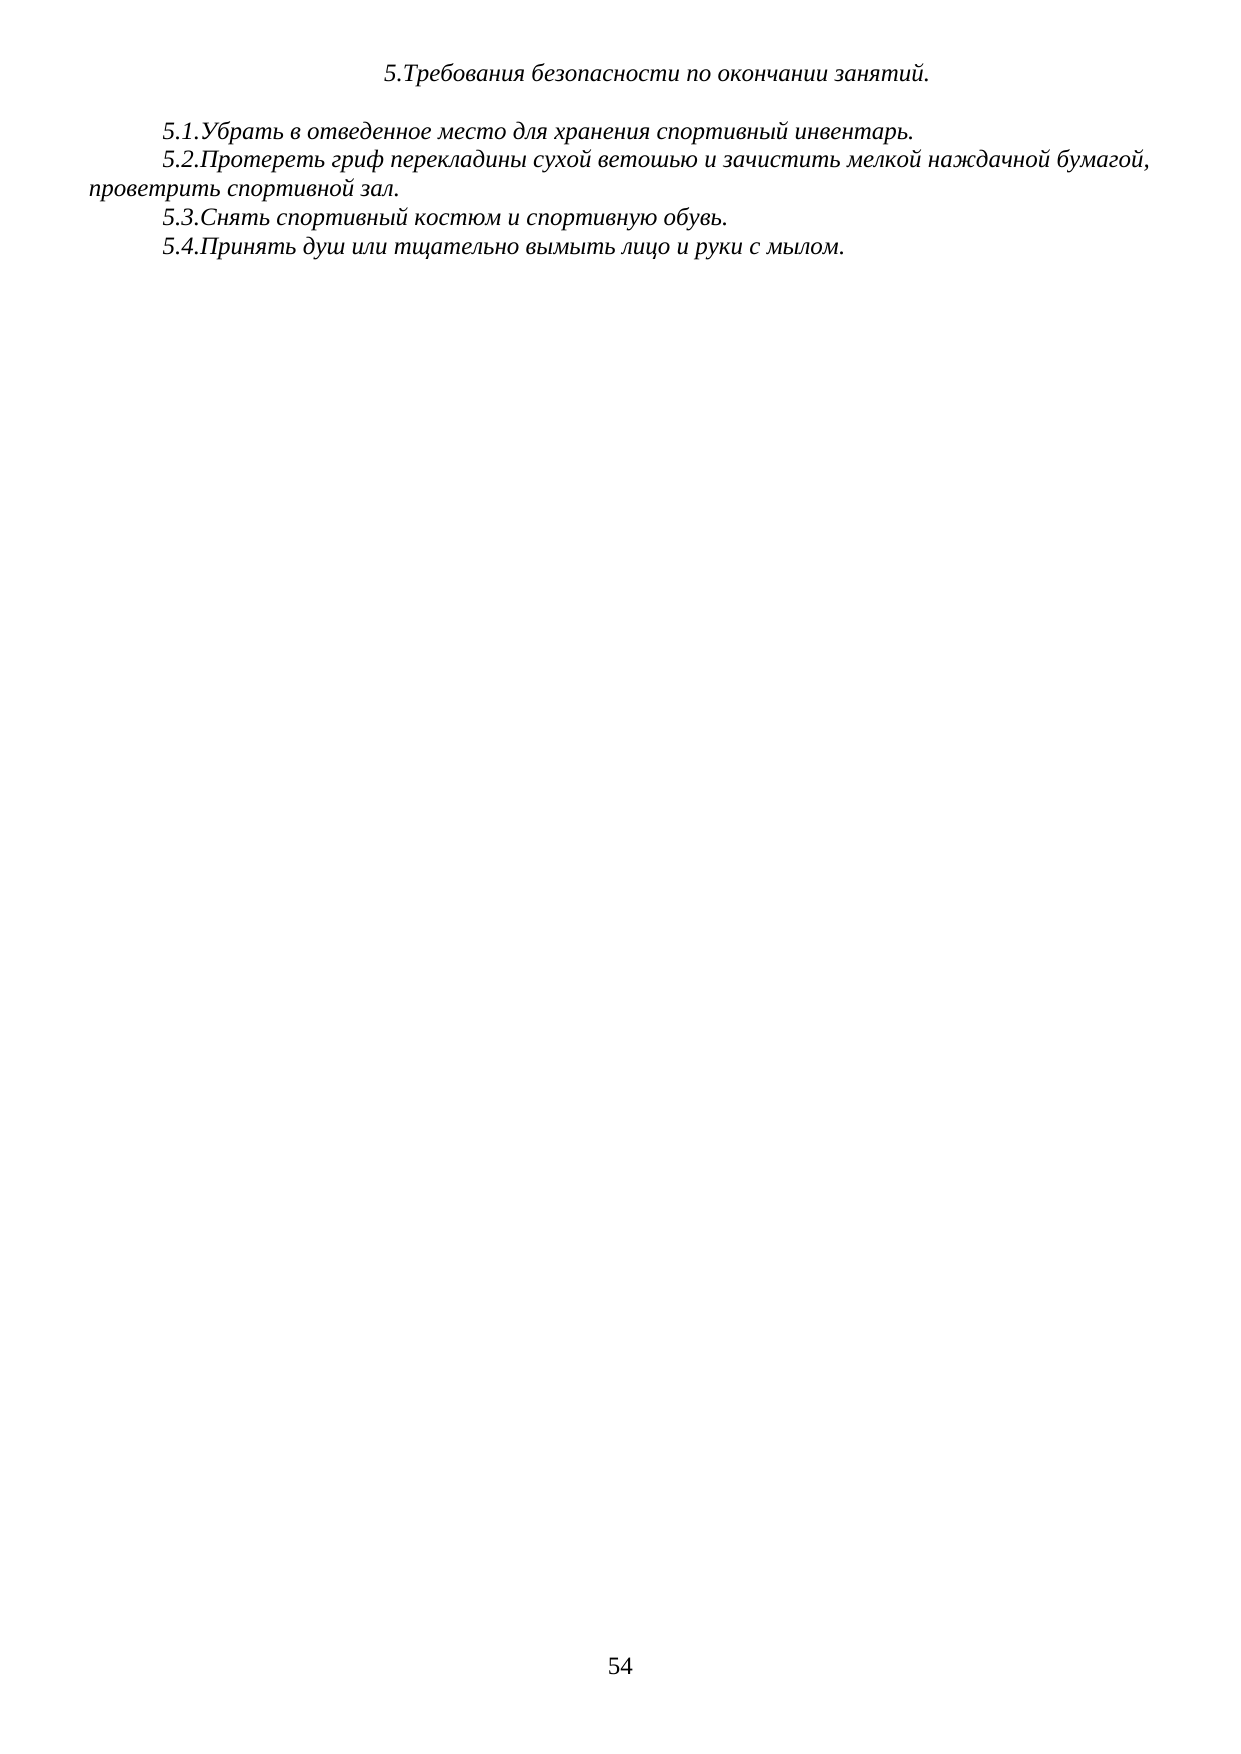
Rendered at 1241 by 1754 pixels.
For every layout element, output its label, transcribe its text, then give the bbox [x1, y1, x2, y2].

text 5.Требования безопасности по окончании занятий. [89, 58, 1152, 87]
text 5.4.Принять душ или тщательно вымыть лицо и руки с мылом. [89, 231, 1152, 259]
text 5.3.Снять спортивный костюм и спортивную обувь. [89, 202, 1152, 231]
text 5.1.Убрать в отведенное место для хранения спортивный инвентарь. [89, 116, 1152, 144]
text 5.2.Протереть гриф перекладины сухой ветошью и зачистить мелкой наждачной бумагой, проветрить спортивной зал. [89, 144, 1152, 202]
